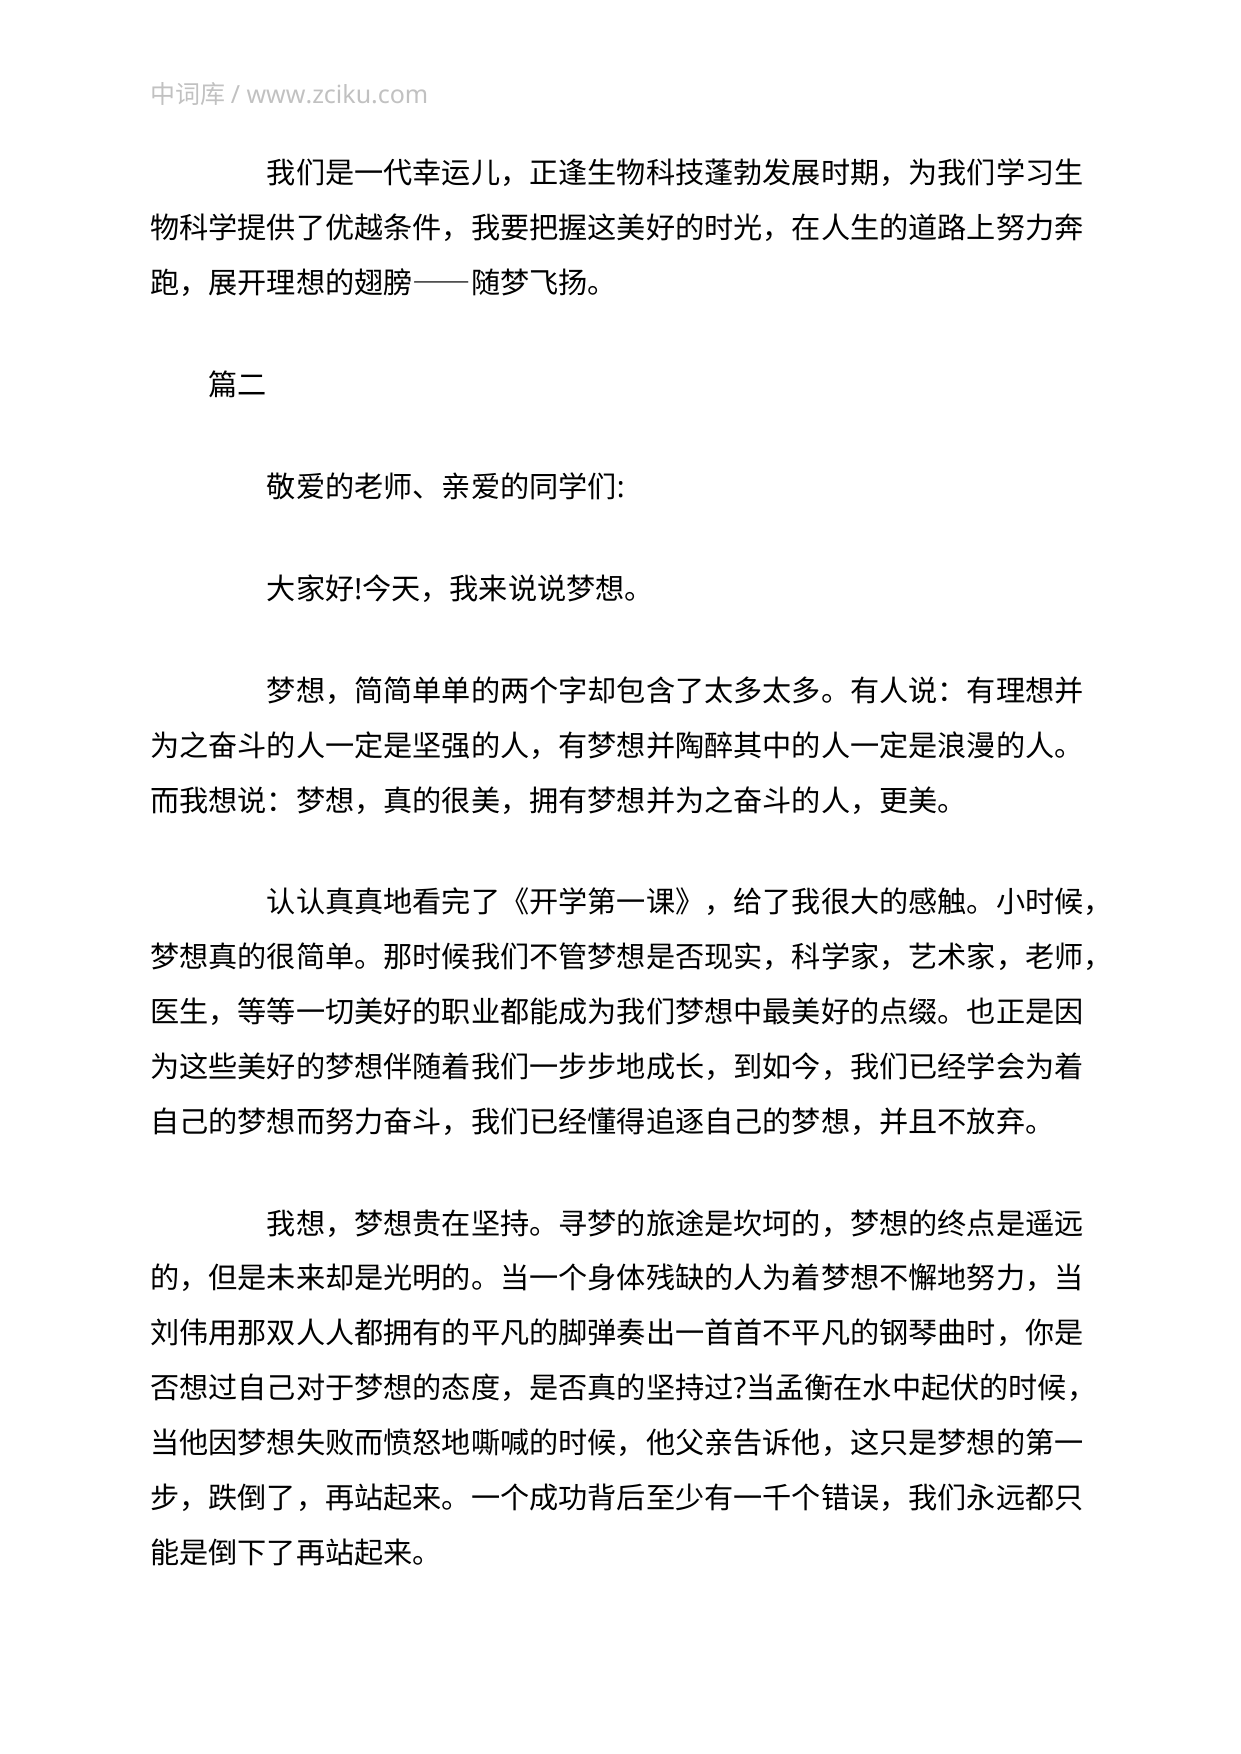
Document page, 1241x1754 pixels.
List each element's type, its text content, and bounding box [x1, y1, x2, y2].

text 我想，梦想贵在坚持。寻梦的旅途是坎坷的，梦想的终点是遥远的，但是未来却是光明的。当一个身体残缺的人为着梦想不懈地努力，当刘伟用那双人人都拥有的平凡的脚弹奏出一首首不平凡的钢琴曲时，你是否想过自己对于梦想的态度，是否真的坚持过?当孟衡在水中起伏的时候，当他因梦想失败而愤怒地嘶喊的时候，他父亲告诉他，这只是梦想的第一步，跌倒了，再站起来。一个成功背后至少有一千个错误，我们永远都只能是倒下了再站起来。 [150, 1200, 1090, 1572]
text 敬爱的老师、亲爱的同学们: [150, 463, 1090, 506]
text 我们是一代幸运儿，正逢生物科技蓬勃发展时期，为我们学习生物科学提供了优越条件，我要把握这美好的时光，在人生的道路上努力奔跑，展开理想的翅膀——随梦飞扬。 [150, 150, 1090, 302]
text 梦想，简简单单的两个字却包含了太多太多。有人说：有理想并为之奋斗的人一定是坚强的人，有梦想并陶醉其中的人一定是浪漫的人。而我想说：梦想，真的很美，拥有梦想并为之奋斗的人，更美。 [150, 667, 1090, 819]
text 大家好!今天，我来说说梦想。 [150, 565, 1090, 608]
text 篇二 [150, 362, 1090, 404]
text 认认真真地看完了《开学第一课》，给了我很大的感触。小时候，梦想真的很简单。那时候我们不管梦想是否现实，科学家，艺术家，老师，医生，等等一切美好的职业都能成为我们梦想中最美好的点缀。也正是因为这些美好的梦想伴随着我们一步步地成长，到如今，我们已经学会为着自己的梦想而努力奋斗，我们已经懂得追逐自己的梦想，并且不放弃。 [150, 879, 1090, 1141]
